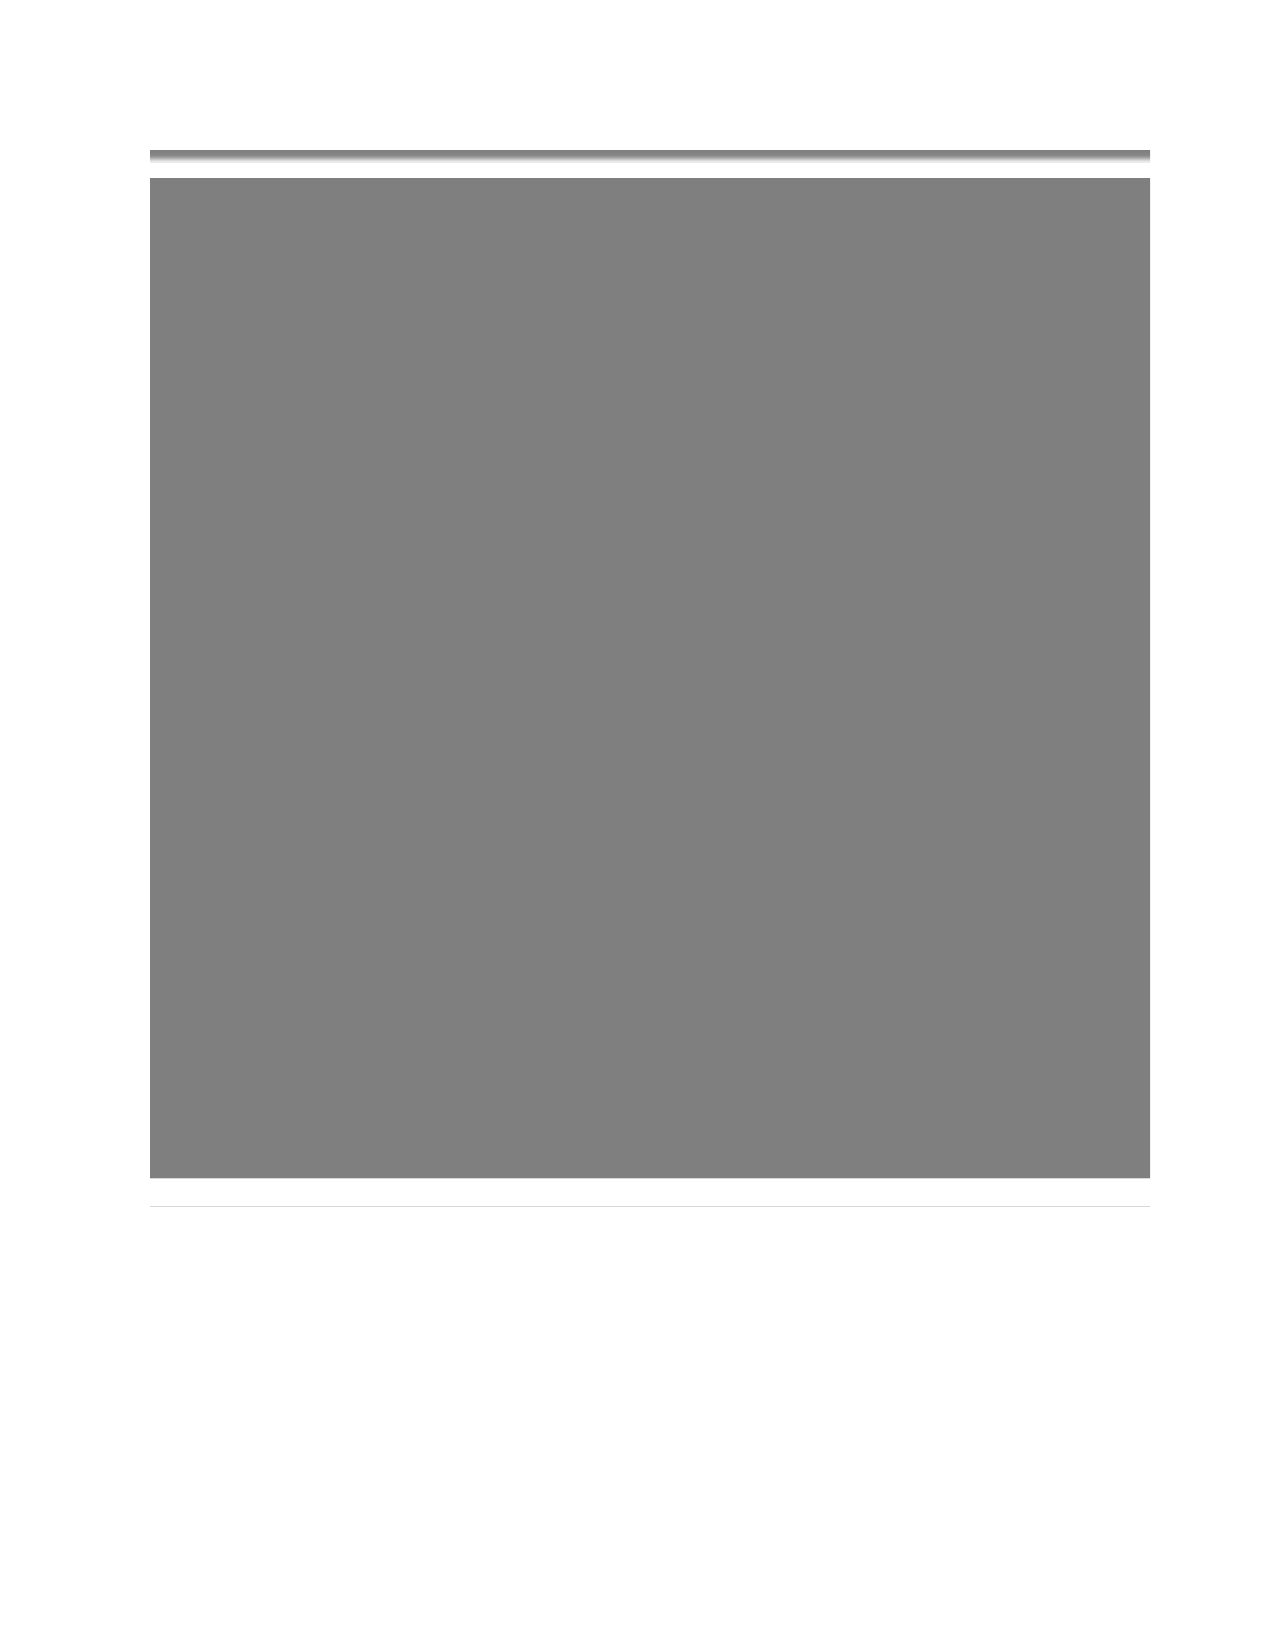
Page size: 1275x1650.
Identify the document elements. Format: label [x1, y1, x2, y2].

picture [150, 150, 1150, 163]
picture [150, 178, 1150, 1188]
picture [150, 1206, 1150, 1216]
